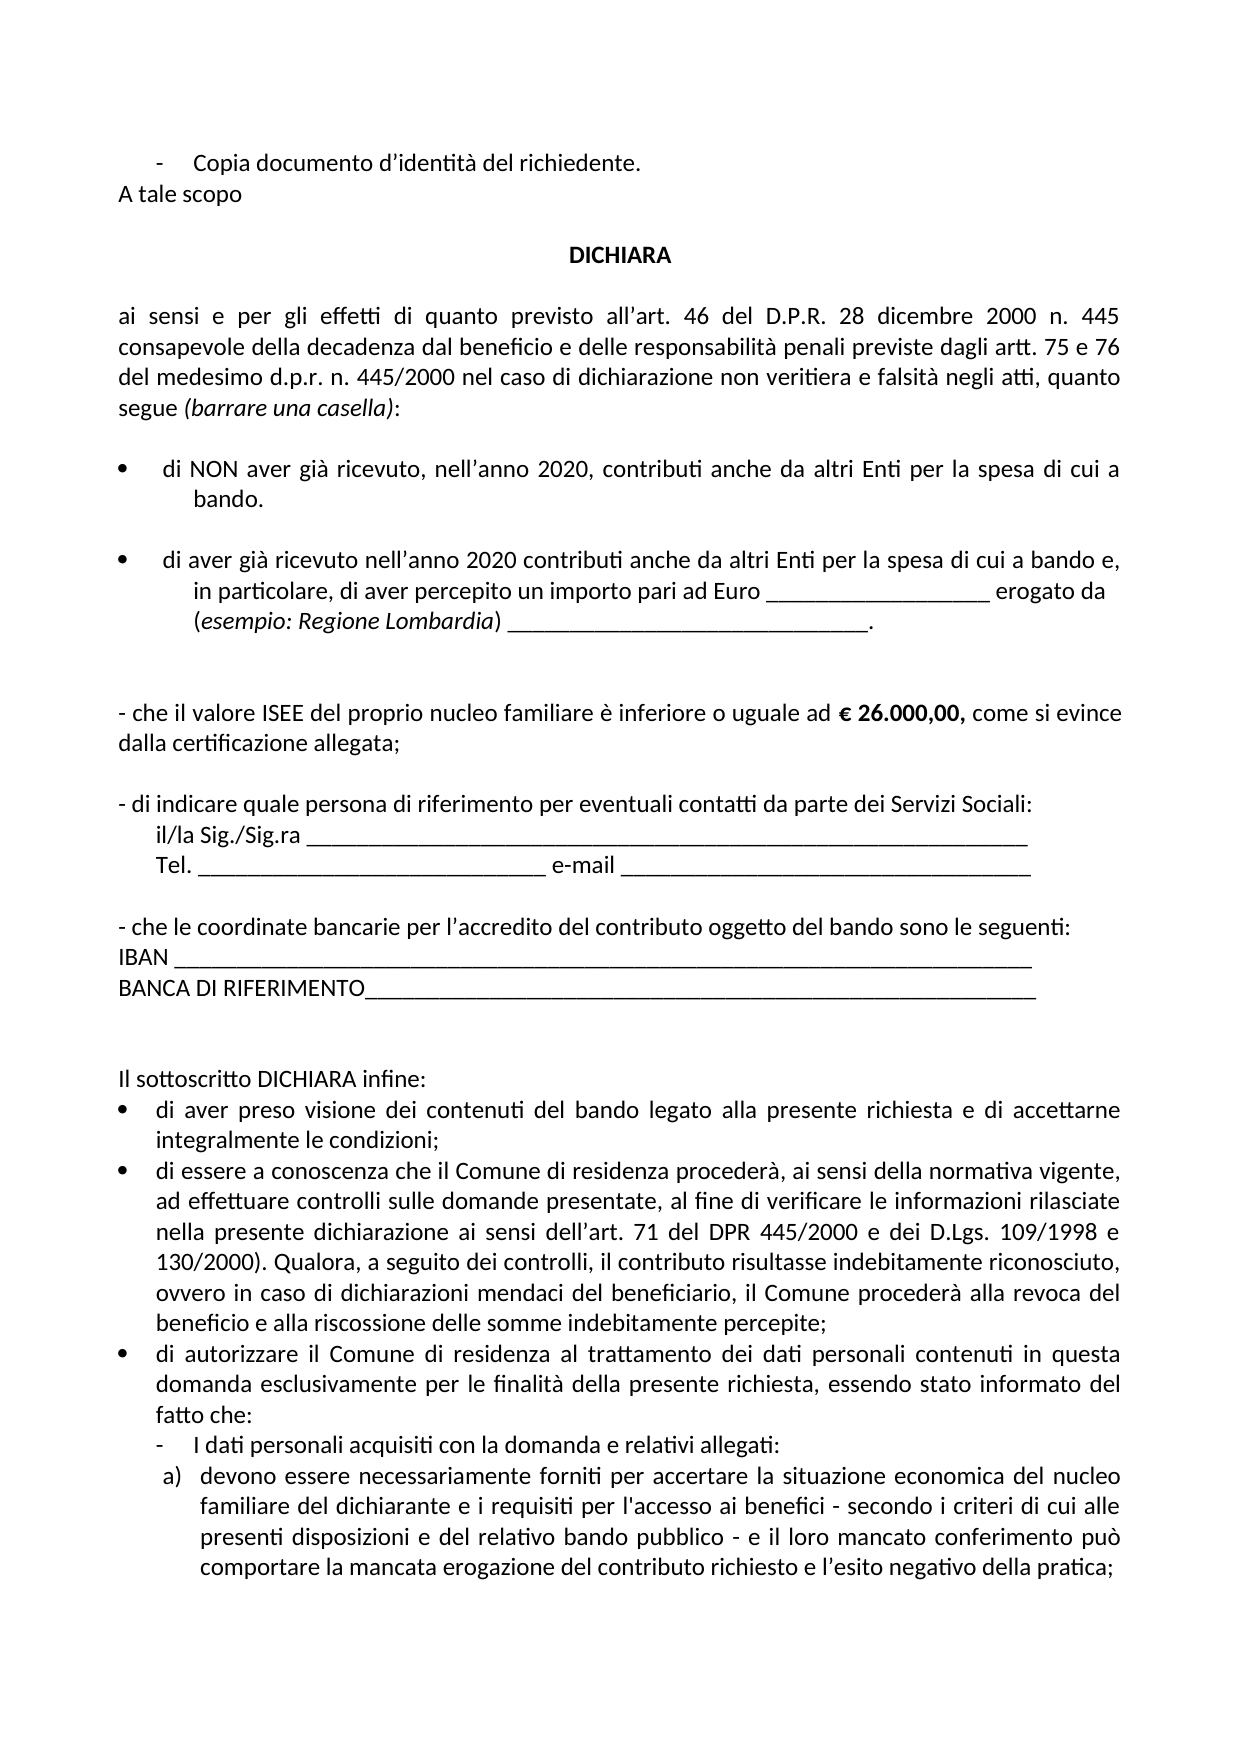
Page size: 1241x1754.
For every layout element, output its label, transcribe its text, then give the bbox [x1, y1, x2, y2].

text IBAN _____________________________________________________________________ [118, 941, 1122, 972]
text Tel. ____________________________ e-mail _________________________________ [156, 849, 1122, 880]
text DICHIARA [118, 239, 1122, 270]
text Il sottoscritto DICHIARA infine: [118, 1063, 1122, 1094]
list di aver preso visione dei contenuti del bando legato alla presente richiesta e di accettarne integralmente le condizioni; [118, 1094, 1122, 1155]
text BANCA DI RIFERIMENTO______________________________________________________ [118, 972, 1122, 1002]
list devono essere necessariamente forniti per accertare la situazione economica del nucleo familiare del dichiarante e i requisiti per l'accesso ai benefici - secondo i criteri di cui alle presenti disposizioni e del relativo bando pubblico - e il loro mancato conferimento può comportare la mancata erogazione del contributo richiesto e l’esito negativo della pratica; [162, 1460, 1122, 1582]
text A tale scopo [118, 178, 1122, 209]
list I dati personali acquisiti con la domanda e relativi allegati: [156, 1429, 1122, 1460]
text - che il valore ISEE del proprio nucleo familiare è inferiore o uguale ad € 26.000,00, come si evince dalla certificazione allegata; [118, 697, 1122, 758]
list di essere a conoscenza che il Comune di residenza procederà, ai sensi della normativa vigente, ad effettuare controlli sulle domande presentate, al fine di verificare le informazioni rilasciate nella presente dichiarazione ai sensi dell’art. 71 del DPR 445/2000 e dei D.Lgs. 109/1998 e 130/2000). Qualora, a seguito dei controlli, il contributo risultasse indebitamente riconosciuto, ovvero in caso di dichiarazioni mendaci del beneficiario, il Comune procederà alla revoca del beneficio e alla riscossione delle somme indebitamente percepite; [118, 1155, 1122, 1338]
text - di indicare quale persona di riferimento per eventuali contatti da parte dei Servizi Sociali: [118, 788, 1122, 819]
list di NON aver già ricevuto, nell’anno 2020, contributi anche da altri Enti per la spesa di cui a bando. [118, 453, 1122, 514]
list di aver già ricevuto nell’anno 2020 contributi anche da altri Enti per la spesa di cui a bando e, in particolare, di aver percepito un importo pari ad Euro __________________ erogato da [118, 544, 1122, 605]
list Copia documento d’identità del richiedente. [156, 148, 1122, 178]
text il/la Sig./Sig.ra __________________________________________________________ [156, 819, 1122, 849]
text (esempio: Regione Lombardia) _____________________________. [193, 605, 1122, 636]
text - che le coordinate bancarie per l’accredito del contributo oggetto del bando sono le seguenti: [118, 911, 1122, 941]
list di autorizzare il Comune di residenza al trattamento dei dati personali contenuti in questa domanda esclusivamente per le finalità della presente richiesta, essendo stato informato del fatto che: [118, 1338, 1122, 1429]
text ai sensi e per gli effetti di quanto previsto all’art. 46 del D.P.R. 28 dicembre 2000 n. 445 consapevole della decadenza dal beneficio e delle responsabilità penali previste dagli artt. 75 e 76 del medesimo d.p.r. n. 445/2000 nel caso di dichiarazione non veritiera e falsità negli atti, quanto segue (barrare una casella): [118, 300, 1122, 422]
